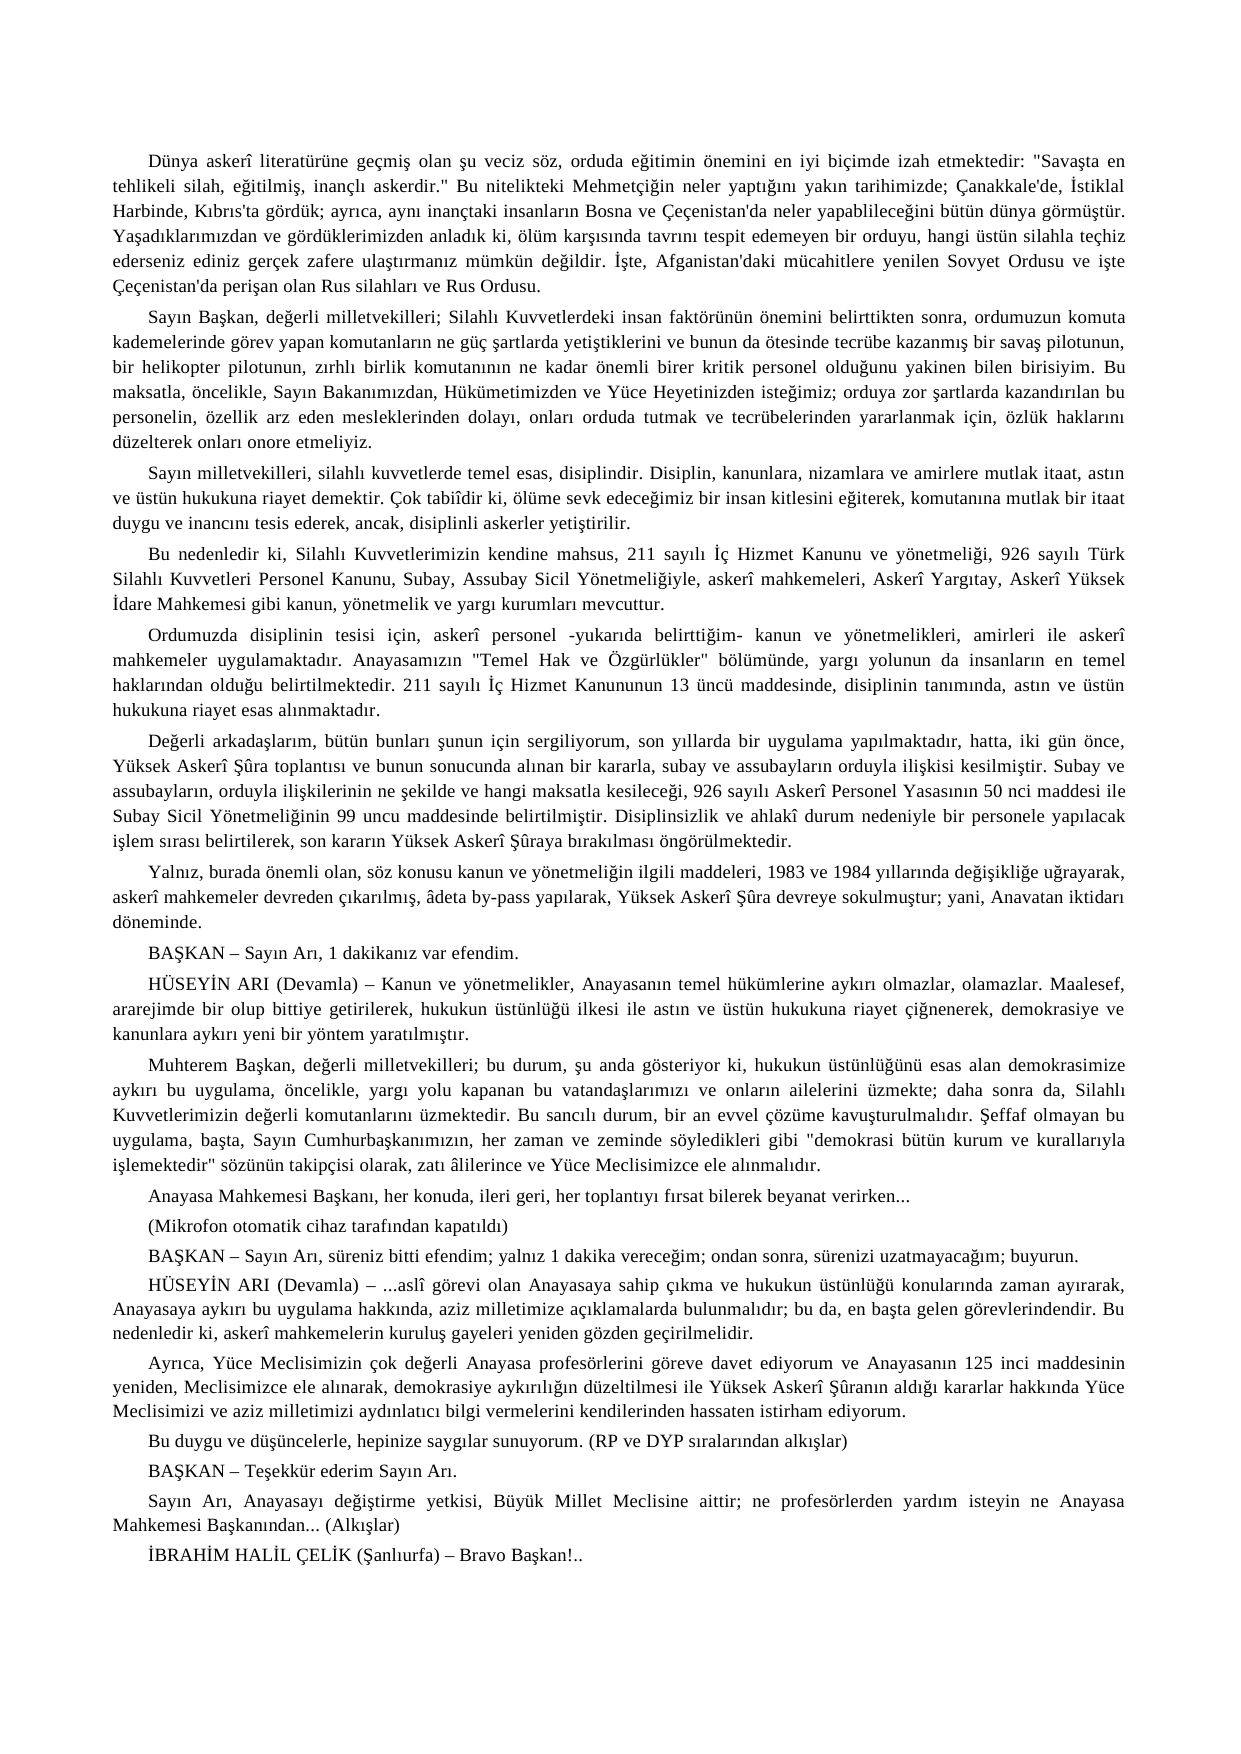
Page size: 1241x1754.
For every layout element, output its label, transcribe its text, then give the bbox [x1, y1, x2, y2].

text Sayın Başkan, değerli milletvekilleri; Silahlı Kuvvetlerdeki insan faktörünün önemini belirttikten sonra, ordumuzun komuta kademelerinde görev yapan komutanların ne güç şartlarda yetiştiklerini ve bunun da ötesinde tecrübe kazanmış bir savaş pilotunun, bir helikopter pilotunun, zırhlı birlik komutanının ne kadar önemli birer kritik personel olduğunu yakinen bilen birisiyim. Bu maksatla, öncelikle, Sayın Bakanımızdan, Hükümetimizden ve Yüce Heyetinizden isteğimiz; orduya zor şartlarda kazandırılan bu personelin, özellik arz eden mesleklerinden dolayı, onları orduda tutmak ve tecrübelerinden yararlanmak için, özlük haklarını düzelterek onları onore etmeliyiz. [112, 303, 1128, 453]
text Dünya askerî literatürüne geçmiş olan şu veciz söz, orduda eğitimin önemini en iyi biçimde izah etmektedir: "Savaşta en tehlikeli silah, eğitilmiş, inançlı askerdir." Bu nitelikteki Mehmetçiğin neler yaptığını yakın tarihimizde; Çanakkale'de, İstiklal Harbinde, Kıbrıs'ta gördük; ayrıca, aynı inançtaki insanların Bosna ve Çeçenistan'da neler yapablileceğini bütün dünya görmüştür. Yaşadıklarımızdan ve gördüklerimizden anladık ki, ölüm karşısında tavrını tespit edemeyen bir orduyu, hangi üstün silahla teçhiz ederseniz ediniz gerçek zafere ulaştırmanız mümkün değildir. İşte, Afganistan'daki mücahitlere yenilen Sovyet Ordusu ve işte Çeçenistan'da perişan olan Rus silahları ve Rus Ordusu. [112, 148, 1128, 298]
text (Mikrofon otomatik cihaz tarafından kapatıldı) [112, 1213, 1128, 1237]
text BAŞKAN – Sayın Arı, süreniz bitti efendim; yalnız 1 dakika vereceğim; ondan sonra, sürenizi uzatmayacağım; buyurun. [112, 1243, 1128, 1267]
text Sayın Arı, Anayasayı değiştirme yetkisi, Büyük Millet Meclisine aittir; ne profesörlerden yardım isteyin ne Anayasa Mahkemesi Başkanından... (Alkışlar) [112, 1488, 1128, 1536]
text BAŞKAN – Teşekkür ederim Sayın Arı. [112, 1458, 1128, 1482]
text BAŞKAN – Sayın Arı, 1 dakikanız var efendim. [112, 939, 1128, 964]
text Sayın milletvekilleri, silahlı kuvvetlerde temel esas, disiplindir. Disiplin, kanunlara, nizamlara ve amirlere mutlak itaat, astın ve üstün hukukuna riayet demektir. Çok tabiîdir ki, ölüme sevk edeceğimiz bir insan kitlesini eğiterek, komutanına mutlak bir itaat duygu ve inancını tesis ederek, ancak, disiplinli askerler yetiştirilir. [112, 459, 1128, 534]
text HÜSEYİN ARI (Devamla) – Kanun ve yönetmelikler, Anayasanın temel hükümlerine aykırı olmazlar, olamazlar. Maalesef, ararejimde bir olup bittiye getirilerek, hukukun üstünlüğü ilkesi ile astın ve üstün hukukuna riayet çiğnenerek, demokrasiye ve kanunlara aykırı yeni bir yöntem yaratılmıştır. [112, 970, 1128, 1045]
text Bu duygu ve düşüncelerle, hepinize saygılar sunuyorum. (RP ve DYP sıralarından alkışlar) [112, 1428, 1128, 1452]
text Ordumuzda disiplinin tesisi için, askerî personel -yukarıda belirttiğim- kanun ve yönetmelikleri, amirleri ile askerî mahkemeler uygulamaktadır. Anayasamızın "Temel Hak ve Özgürlükler" bölümünde, yargı yolunun da insanların en temel haklarından olduğu belirtilmektedir. 211 sayılı İç Hizmet Kanununun 13 üncü maddesinde, disiplinin tanımında, astın ve üstün hukukuna riayet esas alınmaktadır. [112, 621, 1128, 721]
text Anayasa Mahkemesi Başkanı, her konuda, ileri geri, her toplantıyı fırsat bilerek beyanat verirken... [112, 1182, 1128, 1207]
text İBRAHİM HALİL ÇELİK (Şanlıurfa) – Bravo Başkan!.. [112, 1542, 1128, 1566]
text Değerli arkadaşlarım, bütün bunları şunun için sergiliyorum, son yıllarda bir uygulama yapılmaktadır, hatta, iki gün önce, Yüksek Askerî Şûra toplantısı ve bunun sonucunda alınan bir kararla, subay ve assubayların orduyla ilişkisi kesilmiştir. Subay ve assubayların, orduyla ilişkilerinin ne şekilde ve hangi maksatla kesileceği, 926 sayılı Askerî Personel Yasasının 50 nci maddesi ile Subay Sicil Yönetmeliğinin 99 uncu maddesinde belirtilmiştir. Disiplinsizlik ve ahlakî durum nedeniyle bir personele yapılacak işlem sırası belirtilerek, son kararın Yüksek Askerî Şûraya bırakılması öngörülmektedir. [112, 727, 1128, 852]
text Ayrıca, Yüce Meclisimizin çok değerli Anayasa profesörlerini göreve davet ediyorum ve Anayasanın 125 inci maddesinin yeniden, Meclisimizce ele alınarak, demokrasiye aykırılığın düzeltilmesi ile Yüksek Askerî Şûranın aldığı kararlar hakkında Yüce Meclisimizi ve aziz milletimizi aydınlatıcı bilgi vermelerini kendilerinden hassaten istirham ediyorum. [112, 1351, 1128, 1422]
text Bu nedenledir ki, Silahlı Kuvvetlerimizin kendine mahsus, 211 sayılı İç Hizmet Kanunu ve yönetmeliği, 926 sayılı Türk Silahlı Kuvvetleri Personel Kanunu, Subay, Assubay Sicil Yönetmeliğiyle, askerî mahkemeleri, Askerî Yargıtay, Askerî Yüksek İdare Mahkemesi gibi kanun, yönetmelik ve yargı kurumları mevcuttur. [112, 540, 1128, 615]
text Yalnız, burada önemli olan, söz konusu kanun ve yönetmeliğin ilgili maddeleri, 1983 ve 1984 yıllarında değişikliğe uğrayarak, askerî mahkemeler devreden çıkarılmış, âdeta by-pass yapılarak, Yüksek Askerî Şûra devreye sokulmuştur; yani, Anavatan iktidarı döneminde. [112, 858, 1128, 933]
text HÜSEYİN ARI (Devamla) – ...aslî görevi olan Anayasaya sahip çıkma ve hukukun üstünlüğü konularında zaman ayırarak, Anayasaya aykırı bu uygulama hakkında, aziz milletimize açıklamalarda bulunmalıdır; bu da, en başta gelen görevlerindendir. Bu nedenledir ki, askerî mahkemelerin kuruluş gayeleri yeniden gözden geçirilmelidir. [112, 1273, 1128, 1344]
text Muhterem Başkan, değerli milletvekilleri; bu durum, şu anda gösteriyor ki, hukukun üstünlüğünü esas alan demokrasimize aykırı bu uygulama, öncelikle, yargı yolu kapanan bu vatandaşlarımızı ve onların ailelerini üzmekte; daha sonra da, Silahlı Kuvvetlerimizin değerli komutanlarını üzmektedir. Bu sancılı durum, bir an evvel çözüme kavuşturulmalıdır. Şeffaf olmayan bu uygulama, başta, Sayın Cumhurbaşkanımızın, her zaman ve zeminde söyledikleri gibi "demokrasi bütün kurum ve kurallarıyla işlemektedir" sözünün takipçisi olarak, zatı âlilerince ve Yüce Meclisimizce ele alınmalıdır. [112, 1051, 1128, 1176]
